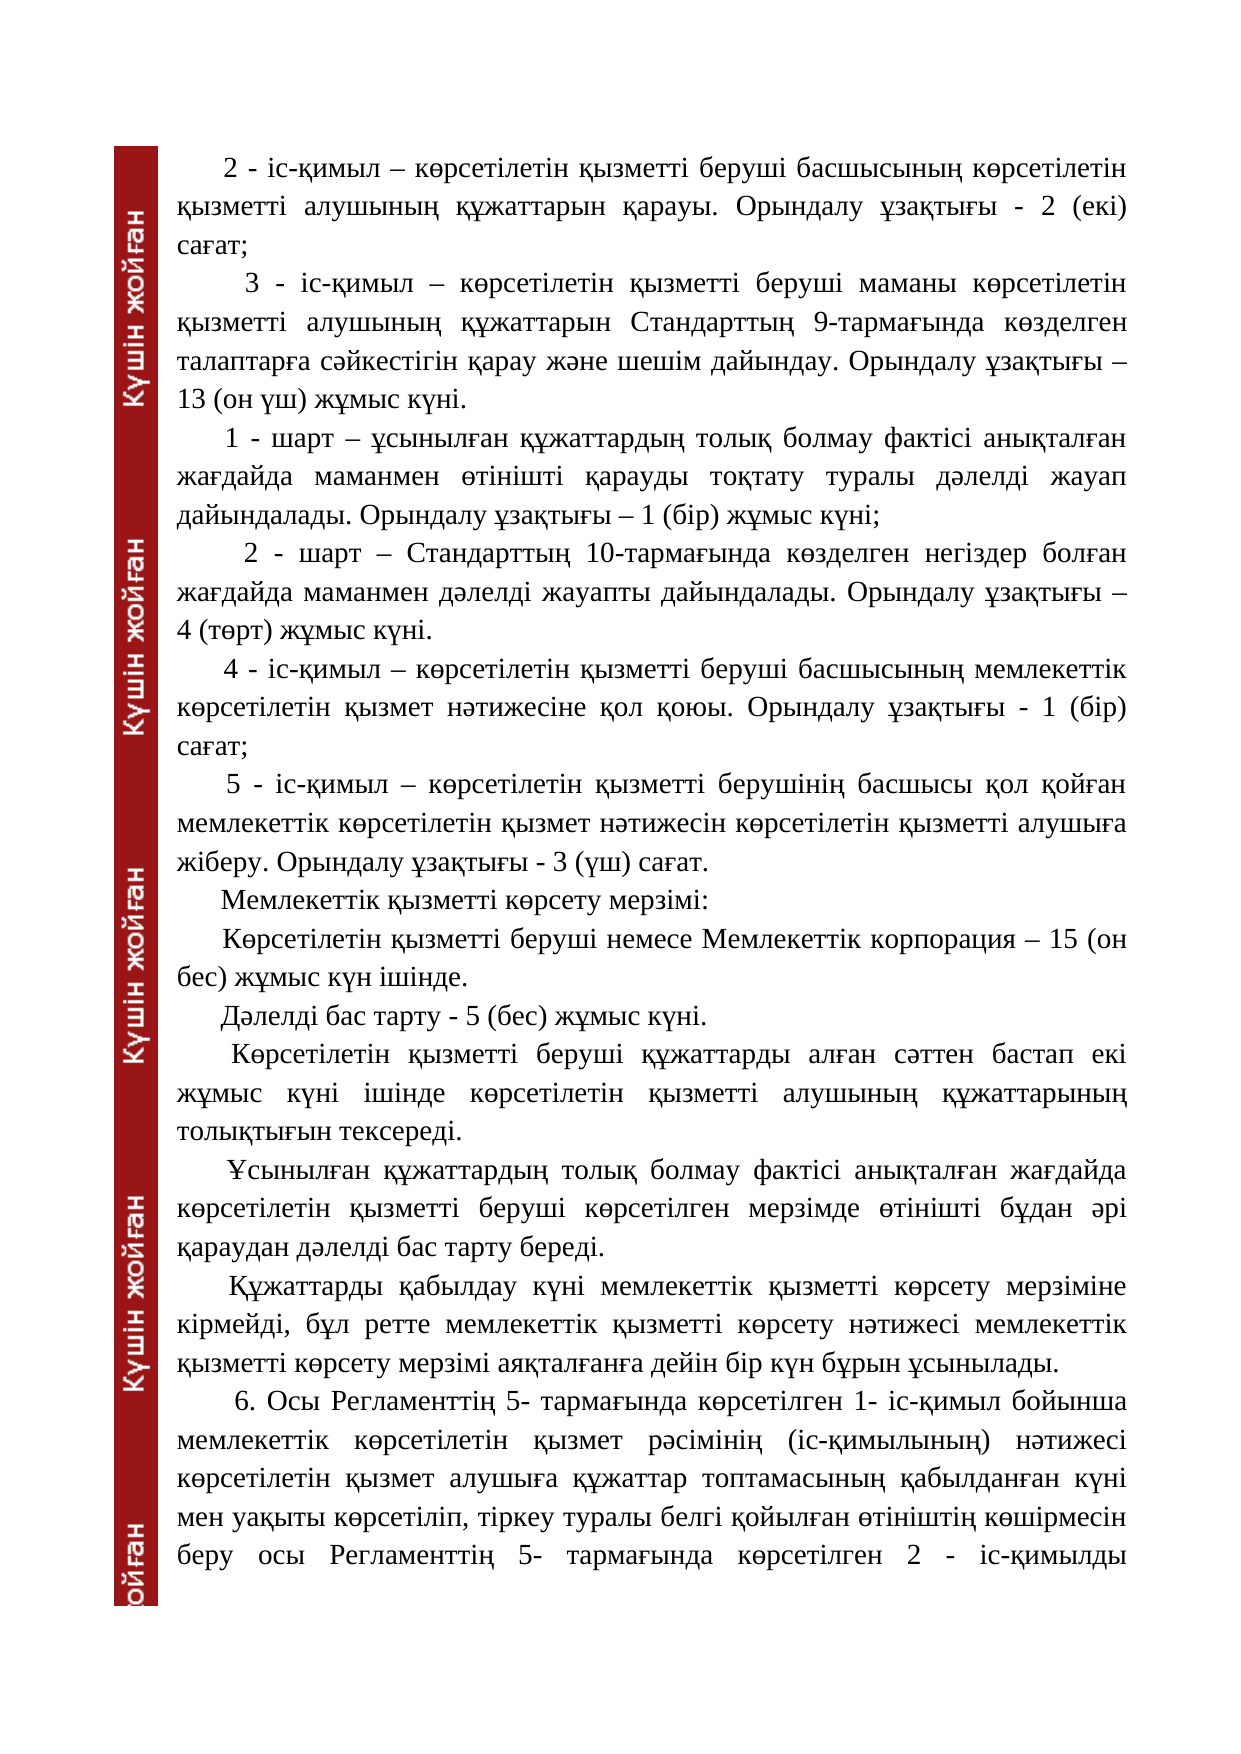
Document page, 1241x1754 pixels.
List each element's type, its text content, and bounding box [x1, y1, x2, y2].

text 4 - іс-қимыл – көрсетілетін қызметті беруші басшысының мемлекеттік көрсетілетін қызмет нәтижесіне қол қоюы. Орындалу ұзақтығы - 1 (бір) сағат; [112, 651, 1128, 762]
text 2 - іс-қимыл – көрсетілетін қызметті беруші басшысының көрсетілетін қызметті алушының құжаттарын қарауы. Орындалу ұзақтығы - 2 (екі) сағат; [112, 150, 1128, 261]
picture [114, 261, 158, 266]
picture [114, 530, 158, 535]
text 1 - шарт – ұсынылған құжаттардың толық болмау фактісі анықталған жағдайда маманмен өтінішті қарауды тоқтату туралы дәлелді жауап дайындалады. Орындалу ұзақтығы – 1 (бір) жұмыс күні; [112, 420, 1128, 530]
text Көрсетілетін қызметті беруші немесе Мемлекеттік корпорация – 15 (он бес) жұмыс күн ішінде. [112, 921, 1128, 993]
text 2 - шарт – Стандарттың 10-тармағында көзделген негіздер болған жағдайда маманмен дәлелді жауапты дайындалады. Орындалу ұзақтығы – 4 (төрт) жұмыс күні. [112, 535, 1128, 646]
text Құжаттарды қабылдау күні мемлекеттік қызметті көрсету мерзіміне кірмейді, бұл ретте мемлекеттік қызметті көрсету нәтижесі мемлекеттік қызметті көрсету мерзімі аяқталғанға дейін бір күн бұрын ұсынылады. [112, 1268, 1128, 1378]
text Көрсетілетін қызметті беруші құжаттарды алған сәттен бастап екі жұмыс күні ішінде көрсетілетін қызметті алушының құжаттарының толықтығын тексереді. [112, 1036, 1128, 1147]
picture [114, 415, 158, 420]
picture [114, 1263, 158, 1268]
text 5 - іс-қимыл – көрсетілетін қызметті берушінің басшысы қол қойған мемлекеттік көрсетілетін қызмет нәтижесін көрсетілетін қызметті алушыға жіберу. Орындалу ұзақтығы - 3 (үш) сағат. [112, 767, 1128, 877]
picture [114, 916, 158, 921]
picture [114, 1378, 158, 1383]
picture [114, 1031, 158, 1036]
text 3 - іс-қимыл – көрсетілетін қызметті беруші маманы көрсетілетін қызметті алушының құжаттарын Стандарттың 9-тармағында көзделген талаптарға сәйкестігін қарау және шешім дайындау. Орындалу ұзақтығы – 13 (он үш) жұмыс күні. [112, 266, 1128, 415]
picture [114, 762, 158, 767]
picture [114, 1571, 158, 1606]
text Ұсынылған құжаттардың толық болмау фактісі анықталған жағдайда көрсетілетін қызметті беруші көрсетілген мерзімде өтінішті бұдан әрі қараудан дәлелді бас тарту береді. [112, 1152, 1128, 1263]
picture [114, 146, 158, 150]
text Дәлелді бас тарту - 5 (бес) жұмыс күні. [112, 998, 1128, 1031]
picture [114, 1147, 158, 1152]
picture [114, 646, 158, 651]
picture [114, 993, 158, 998]
picture [114, 877, 158, 882]
text Мемлекеттік қызметті көрсету мерзімі: [112, 882, 1128, 916]
